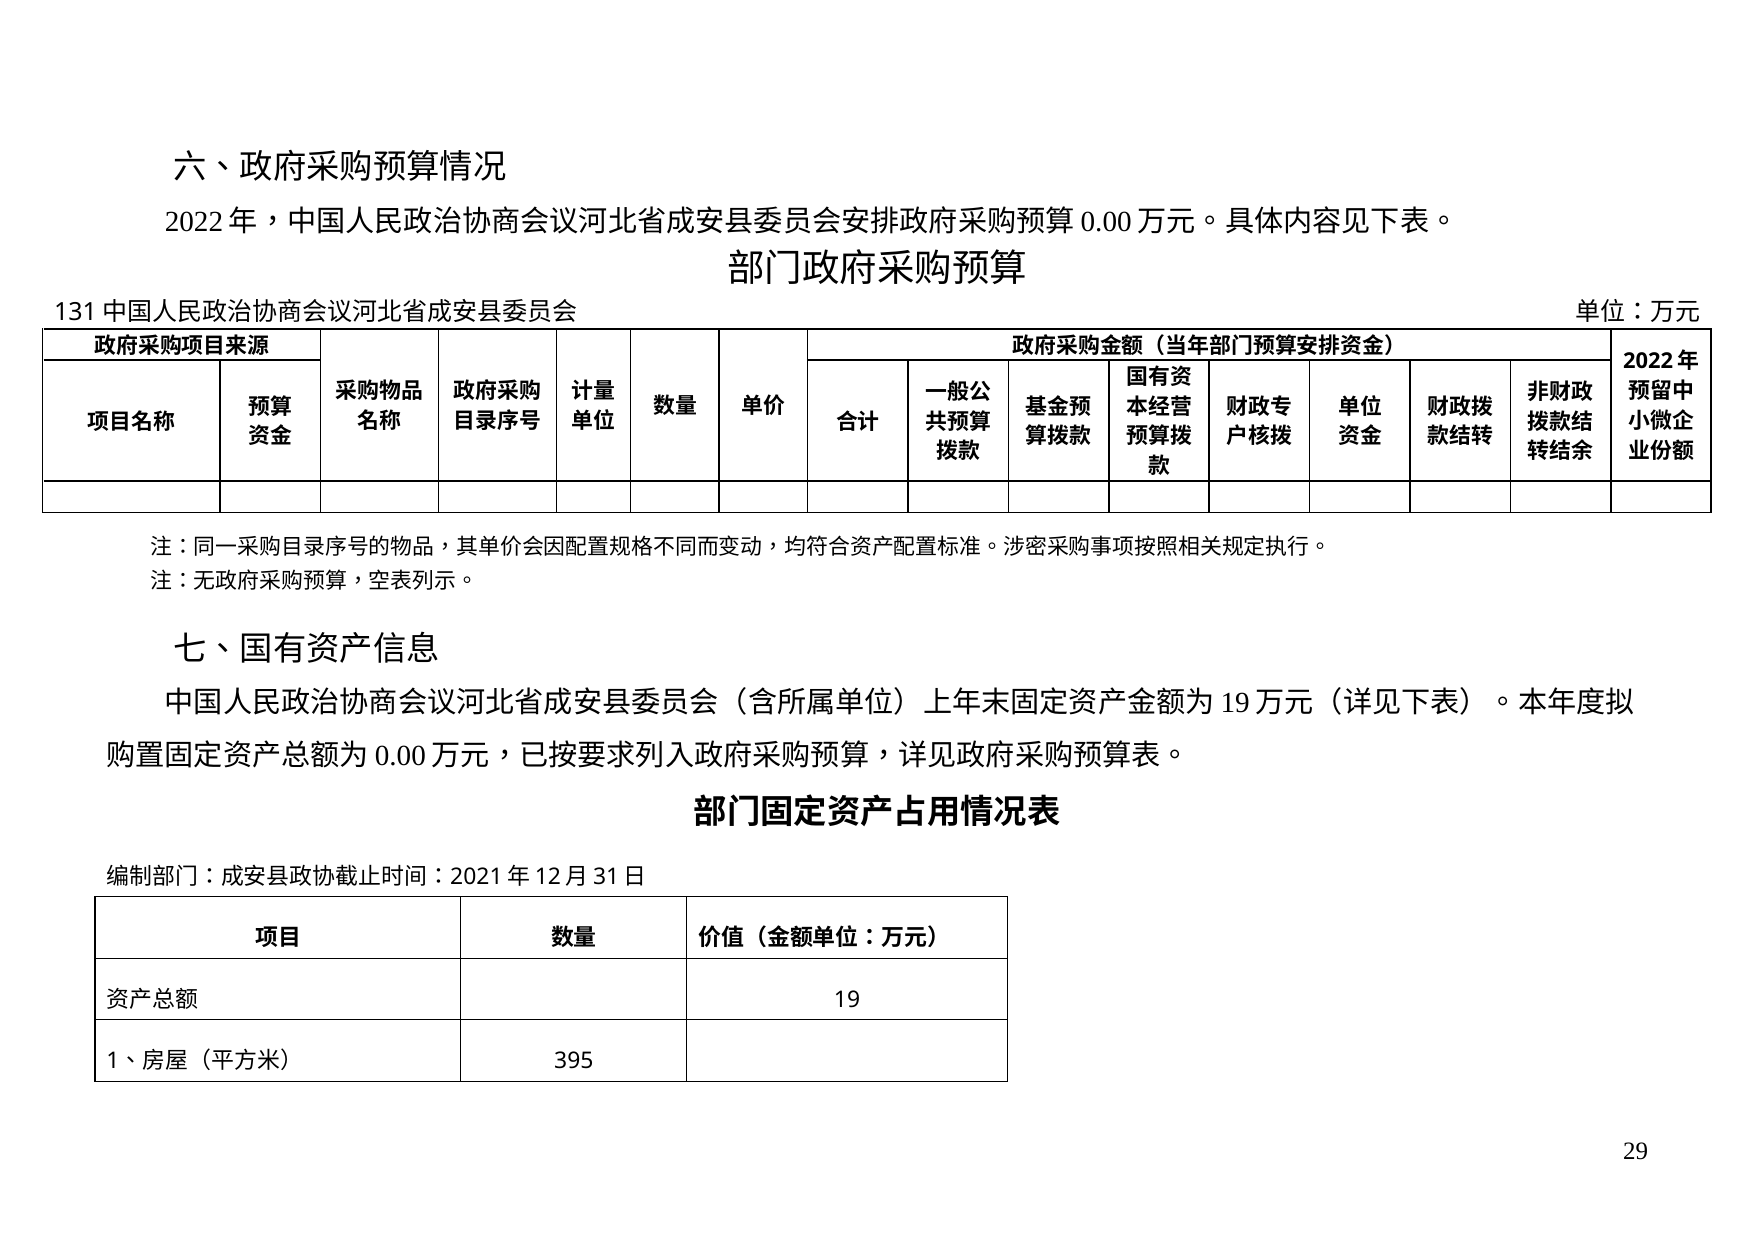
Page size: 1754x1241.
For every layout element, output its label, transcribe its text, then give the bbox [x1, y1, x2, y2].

table_cell [1110, 482, 1208, 511]
table_cell [321, 482, 438, 511]
table_header 数量 [461, 897, 686, 958]
table_cell [687, 1020, 1007, 1081]
text 2022年，中国人民政治协商会议河北省成安县委员会安排政府采购预算0.00万元。具体内容见下表。 [106, 189, 1648, 241]
table_cell [221, 482, 320, 511]
table_cell [720, 482, 807, 511]
table_header 项目 [96, 897, 460, 958]
table_cell 项目名称 [43, 360, 219, 480]
table_cell 单位 资金 [1310, 361, 1409, 480]
table_cell 1、房屋（平方米） [96, 1020, 460, 1081]
table_cell [1511, 482, 1610, 511]
table_cell 单价 [720, 330, 807, 480]
text 中国人民政治协商会议河北省成安县委员会（含所属单位）上年末固定资产金额为19万元（详见下表）。本年度拟购置固定资产总额为0.00万元，已按要求列入政府采购预算，详见政府采购预算表。 [106, 671, 1648, 775]
table_cell [557, 482, 630, 511]
table_cell 数量 [631, 330, 718, 480]
table_cell [439, 482, 556, 511]
table_cell 2022年 预留中 小微企 业份额 [1612, 330, 1710, 480]
table_cell [1411, 482, 1510, 511]
table_cell [1310, 482, 1409, 511]
text 注：无政府采购预算，空表列示。 [106, 565, 1648, 595]
table_cell 资产总额 [96, 959, 460, 1019]
table_cell [631, 482, 718, 511]
text 六、政府采购预算情况 [106, 143, 1648, 188]
table_cell [1612, 482, 1710, 511]
table_cell 政府采购目录序号 [439, 330, 556, 480]
table_cell [909, 482, 1008, 511]
table_cell [1009, 482, 1108, 511]
table_cell 国有资本经营预算拨款 [1110, 361, 1208, 480]
table_header 131中国人民政治协商会议河北省成安县委员会 [43, 294, 807, 328]
text 部门固定资产占用情况表 [106, 775, 1648, 836]
table_cell 政府采购项目来源 [43, 329, 320, 359]
table_cell 一般公共预算拨款 [909, 361, 1008, 480]
text 编制部门：成安县政协截止时间：2021年12月31日 [106, 836, 1648, 896]
table_cell 政府采购金额（当年部门预算安排资金） [808, 330, 1610, 359]
table_cell 19 [687, 959, 1007, 1019]
table_cell 合计 [808, 361, 907, 480]
table_cell [808, 482, 907, 511]
table_cell [43, 481, 219, 511]
table_cell 财政专户核拨 [1210, 361, 1309, 480]
table_cell [1210, 482, 1309, 511]
table_header 价值（金额单位：万元） [687, 897, 1007, 958]
table_cell [461, 959, 686, 1019]
table_cell 395 [461, 1020, 686, 1081]
text 注：同一采购目录序号的物品，其单价会因配置规格不同而变动，均符合资产配置标准。涉密采购事项按照相关规定执行。 [106, 513, 1648, 565]
table_cell 基金预算拨款 [1009, 361, 1108, 480]
text 七、国有资产信息 [106, 625, 1648, 670]
table_cell 财政拨 款结转 [1411, 361, 1510, 480]
text 部门政府采购预算 [106, 241, 1648, 292]
table_cell 采购物品名称 [321, 330, 438, 480]
table_cell 计量 单位 [557, 330, 630, 480]
table_header 单位：万元 [808, 294, 1710, 328]
table_cell 预算 资金 [221, 361, 320, 480]
table_cell 非财政 拨款结 转结余 [1511, 361, 1610, 480]
